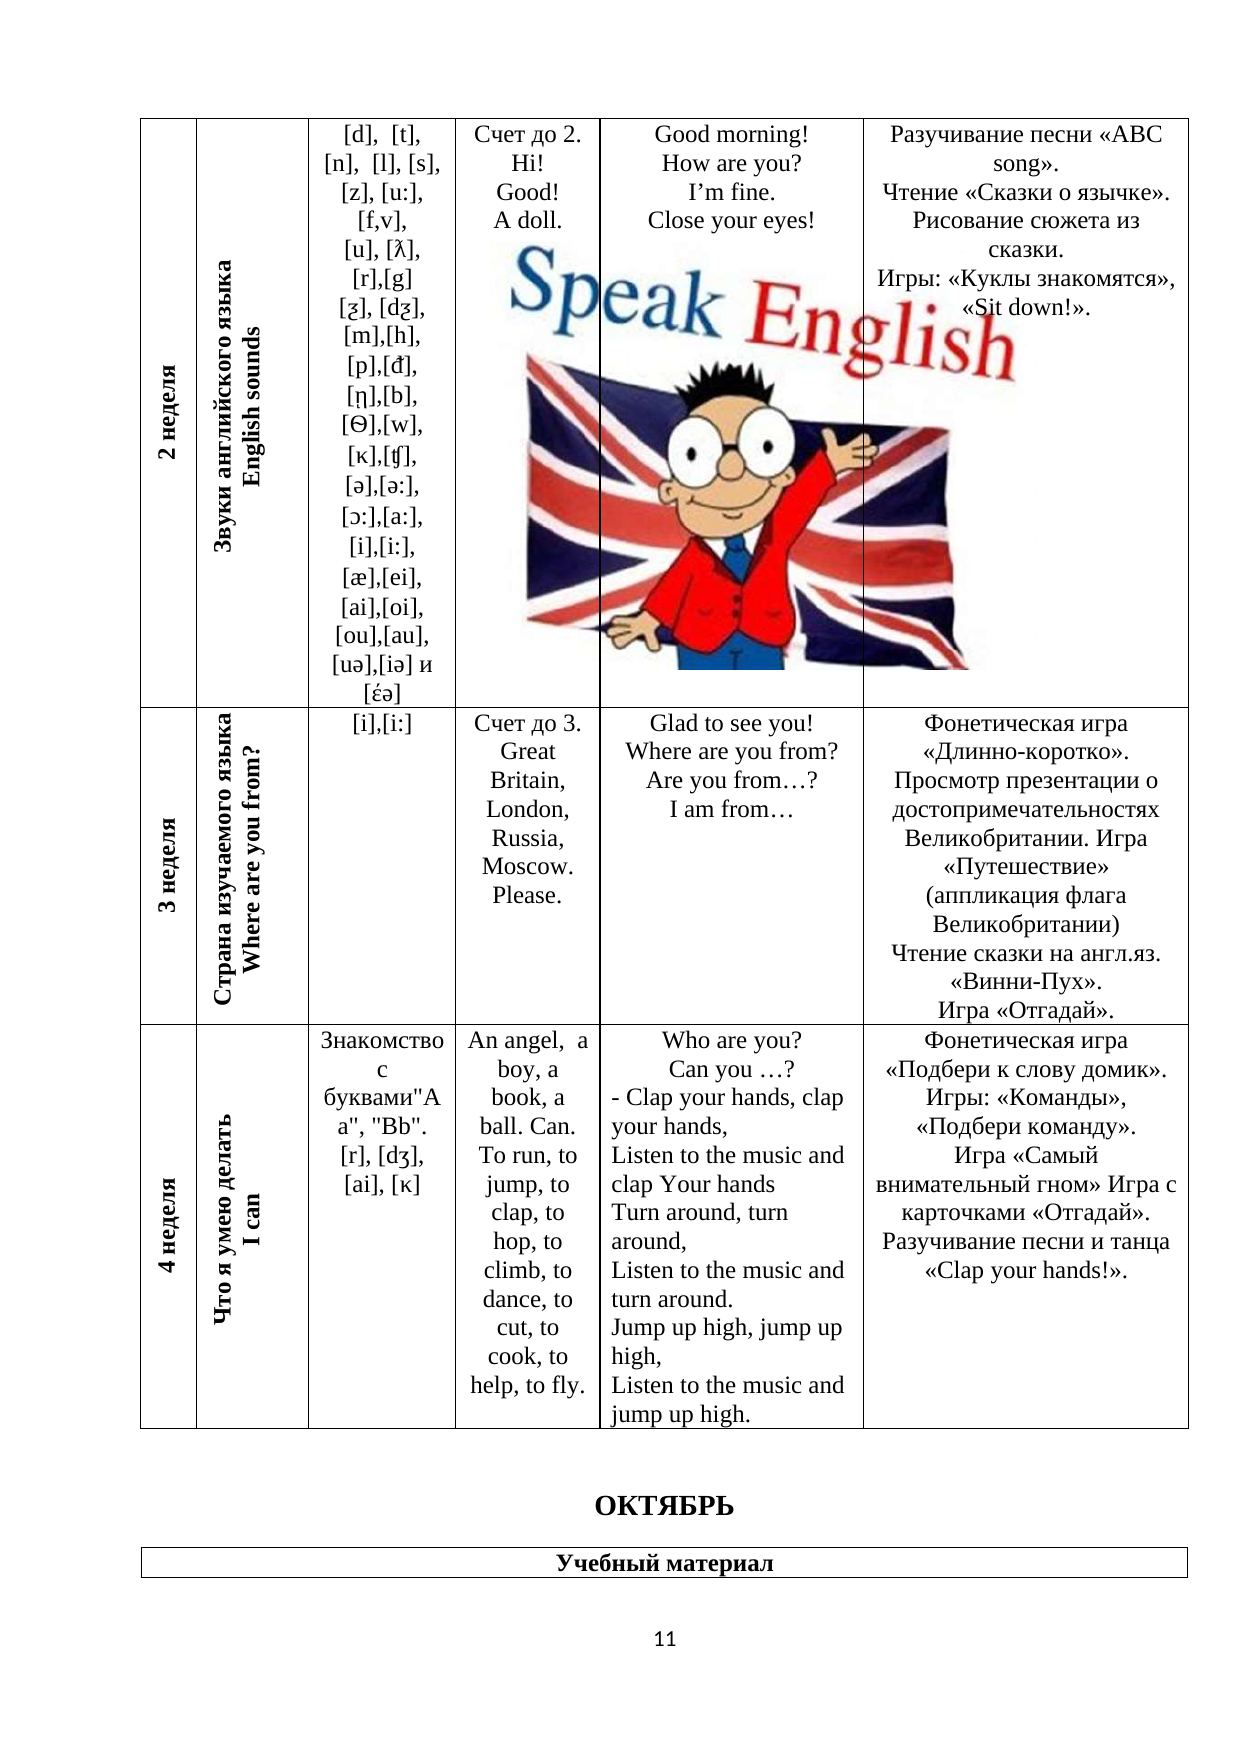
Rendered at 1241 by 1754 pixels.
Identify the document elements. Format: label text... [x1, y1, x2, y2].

table_cell Glad to see you! Where are you from? Are you from…? I am from… [601, 708, 863, 1024]
text ОКТЯБРЬ [177, 1488, 1152, 1521]
table_cell Who are you? Сan you …? - Clap your hands, clap your hands, Listen to the music and clap Your hands Turn around, turn around, Listen to the music and turn around. Jump up high, jump up high, Listen to the music and jump up high. [601, 1025, 863, 1427]
table_cell An angel, a boy, a book, a ball. Can. To run, to jump, to clap, to hop, to climb, to dance, to cut, to cook, to help, to fly. [456, 1025, 599, 1427]
table_cell Счет до 3. Great Britain, London, Russia, Moscow. Please. [456, 708, 599, 1024]
table_cell Счет до 2. Hi! Good! A doll. [456, 119, 599, 707]
table_cell Что я умею делать I can [197, 1025, 308, 1427]
table_cell Разучивание песни «ABC song». Чтение «Сказки о язычке». Рисование сюжета из сказки. Игры: «Куклы знакомятся», «Sit down!». [864, 119, 1188, 707]
table_cell Знакомство с буквами"Аа", "Вb". [r], [dʒ], [ai], [κ] [309, 1025, 455, 1427]
table_cell Фонетическая игра «Подбери к слову домик». Игры: «Команды», «Подбери команду». Игра «Самый внимательный гном» Игра с карточками «Отгадай». Разучивание песни и танца «Clap your hands!». [864, 1025, 1188, 1427]
table_header Учебный материал [142, 1548, 1187, 1577]
table_cell 4 неделя [141, 1025, 196, 1427]
table_cell Страна изучаемого языка Where are you from? [197, 708, 308, 1024]
table_cell [d], [t], [n], [l], [s], [z], [u:],[f,v], [u], [ƛ], [r],[g] [ƺ], [dƺ], [m],[h], [p],[ᵭ], [ῃ],[b], [Ѳ],[w], [κ],[ʧ], [ə],[ə:], [ɔ:],[а:], [i],[i:], [ӕ],[ei], [ai],[oi], [ou],[au],[uə],[iə] и [έə] [309, 119, 455, 707]
table_cell Фонетическая игра «Длинно-коротко». Просмотр презентации о достопримечательностях Великобритании. Игра «Путешествие» (аппликация флага Великобритании) Чтение сказки на англ.яз. «Винни-Пух». Игра «Отгадай». [864, 708, 1188, 1024]
table_cell 3 неделя [141, 708, 196, 1024]
table_cell 2 неделя [141, 119, 196, 707]
table_cell Звуки английского языка English sounds [197, 119, 308, 707]
table_cell Good morning! How are you? I’m fine. Close your eyes! [601, 119, 863, 707]
table_cell [i],[i:] [309, 708, 455, 1024]
